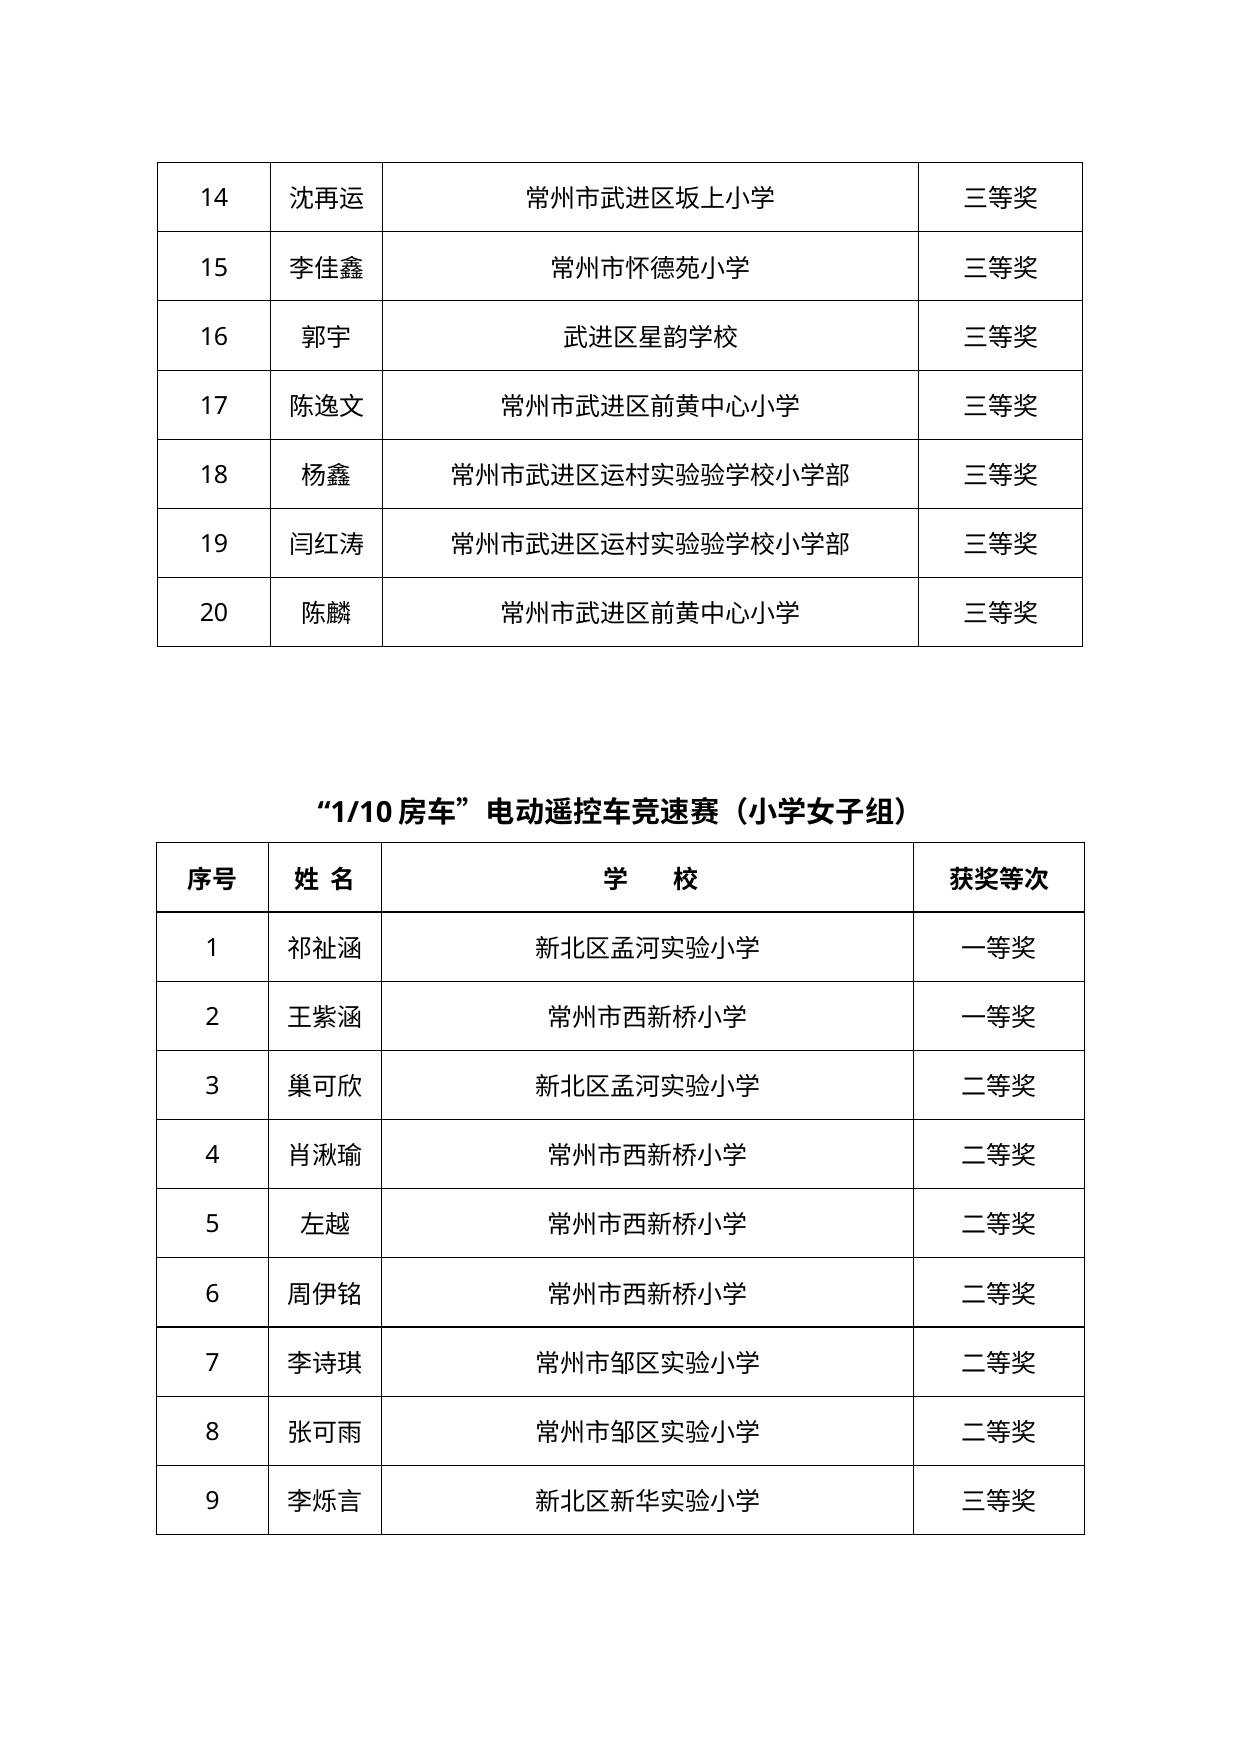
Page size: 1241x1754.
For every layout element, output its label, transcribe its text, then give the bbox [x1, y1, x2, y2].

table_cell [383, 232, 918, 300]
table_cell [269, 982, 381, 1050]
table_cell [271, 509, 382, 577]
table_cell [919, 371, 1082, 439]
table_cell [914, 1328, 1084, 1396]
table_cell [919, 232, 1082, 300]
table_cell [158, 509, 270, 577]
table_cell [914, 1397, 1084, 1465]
text “1/10房车”电动遥控车竞速赛（小学女子组） [187, 777, 1053, 842]
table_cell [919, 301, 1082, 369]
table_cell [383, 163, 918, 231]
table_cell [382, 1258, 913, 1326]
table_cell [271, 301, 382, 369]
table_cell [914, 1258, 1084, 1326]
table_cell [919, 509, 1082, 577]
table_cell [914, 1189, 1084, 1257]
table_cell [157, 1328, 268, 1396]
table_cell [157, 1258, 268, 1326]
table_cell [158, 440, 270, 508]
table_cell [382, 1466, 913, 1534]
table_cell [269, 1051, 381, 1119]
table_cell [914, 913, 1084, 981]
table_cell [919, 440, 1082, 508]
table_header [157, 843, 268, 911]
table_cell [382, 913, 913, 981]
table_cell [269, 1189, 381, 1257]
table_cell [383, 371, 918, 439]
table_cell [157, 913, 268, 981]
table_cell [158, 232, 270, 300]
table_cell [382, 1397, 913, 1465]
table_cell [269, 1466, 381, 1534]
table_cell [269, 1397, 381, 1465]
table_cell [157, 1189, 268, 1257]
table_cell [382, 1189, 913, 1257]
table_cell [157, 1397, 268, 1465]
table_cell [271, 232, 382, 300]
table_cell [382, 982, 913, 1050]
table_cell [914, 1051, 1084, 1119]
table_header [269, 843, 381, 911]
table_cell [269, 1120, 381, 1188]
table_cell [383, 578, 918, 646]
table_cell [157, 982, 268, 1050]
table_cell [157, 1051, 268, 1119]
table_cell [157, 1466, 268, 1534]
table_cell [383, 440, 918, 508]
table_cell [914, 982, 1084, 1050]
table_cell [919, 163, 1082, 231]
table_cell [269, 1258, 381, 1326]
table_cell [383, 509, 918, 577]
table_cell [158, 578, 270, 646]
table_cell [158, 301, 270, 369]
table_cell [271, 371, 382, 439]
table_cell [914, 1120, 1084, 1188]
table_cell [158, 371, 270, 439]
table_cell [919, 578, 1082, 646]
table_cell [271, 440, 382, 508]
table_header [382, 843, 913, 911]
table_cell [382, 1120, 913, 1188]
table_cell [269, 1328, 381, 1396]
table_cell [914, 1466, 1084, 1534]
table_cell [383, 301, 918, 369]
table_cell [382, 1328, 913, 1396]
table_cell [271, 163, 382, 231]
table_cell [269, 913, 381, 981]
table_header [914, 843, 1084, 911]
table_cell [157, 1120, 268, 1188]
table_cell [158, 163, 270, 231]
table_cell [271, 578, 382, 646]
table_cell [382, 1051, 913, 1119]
